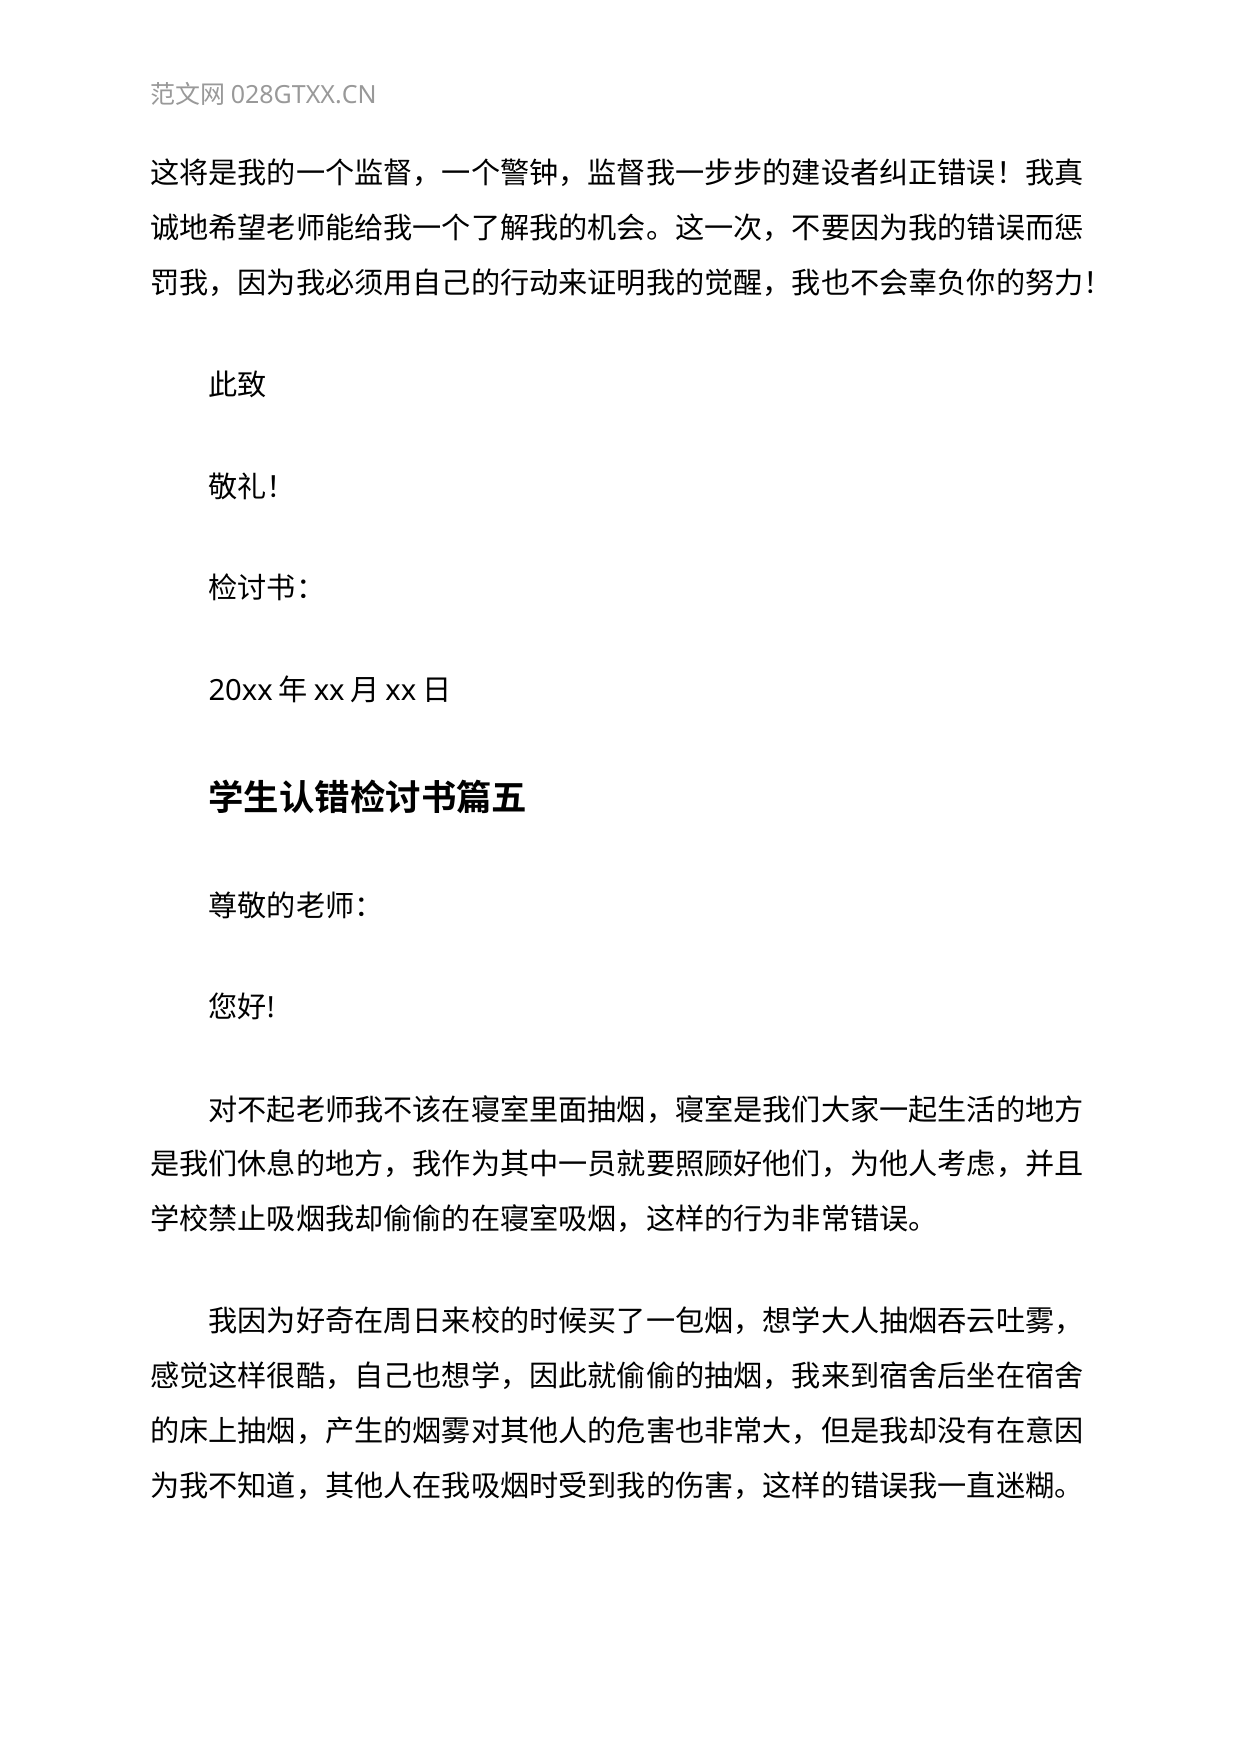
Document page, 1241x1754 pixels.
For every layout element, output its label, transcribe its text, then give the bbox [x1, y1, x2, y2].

text 对不起老师我不该在寝室里面抽烟，寝室是我们大家一起生活的地方是我们休息的地方，我作为其中一员就要照顾好他们，为他人考虑，并且学校禁止吸烟我却偷偷的在寝室吸烟，这样的行为非常错误。 [150, 1086, 1090, 1238]
text 尊敬的老师： [150, 882, 1090, 924]
text 敬礼！ [150, 463, 1090, 506]
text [150, 150, 1090, 302]
text 学生认错检讨书篇五 [150, 769, 1090, 820]
text 20xx年xx月xx日 [150, 667, 1090, 709]
text 您好! [150, 984, 1090, 1026]
text 此致 [150, 362, 1090, 404]
text 检讨书： [150, 565, 1090, 607]
text 我因为好奇在周日来校的时候买了一包烟，想学大人抽烟吞云吐雾，感觉这样很酷，自己也想学，因此就偷偷的抽烟，我来到宿舍后坐在宿舍的床上抽烟，产生的烟雾对其他人的危害也非常大，但是我却没有在意因为我不知道，其他人在我吸烟时受到我的伤害，这样的错误我一直迷糊。 [150, 1298, 1090, 1504]
